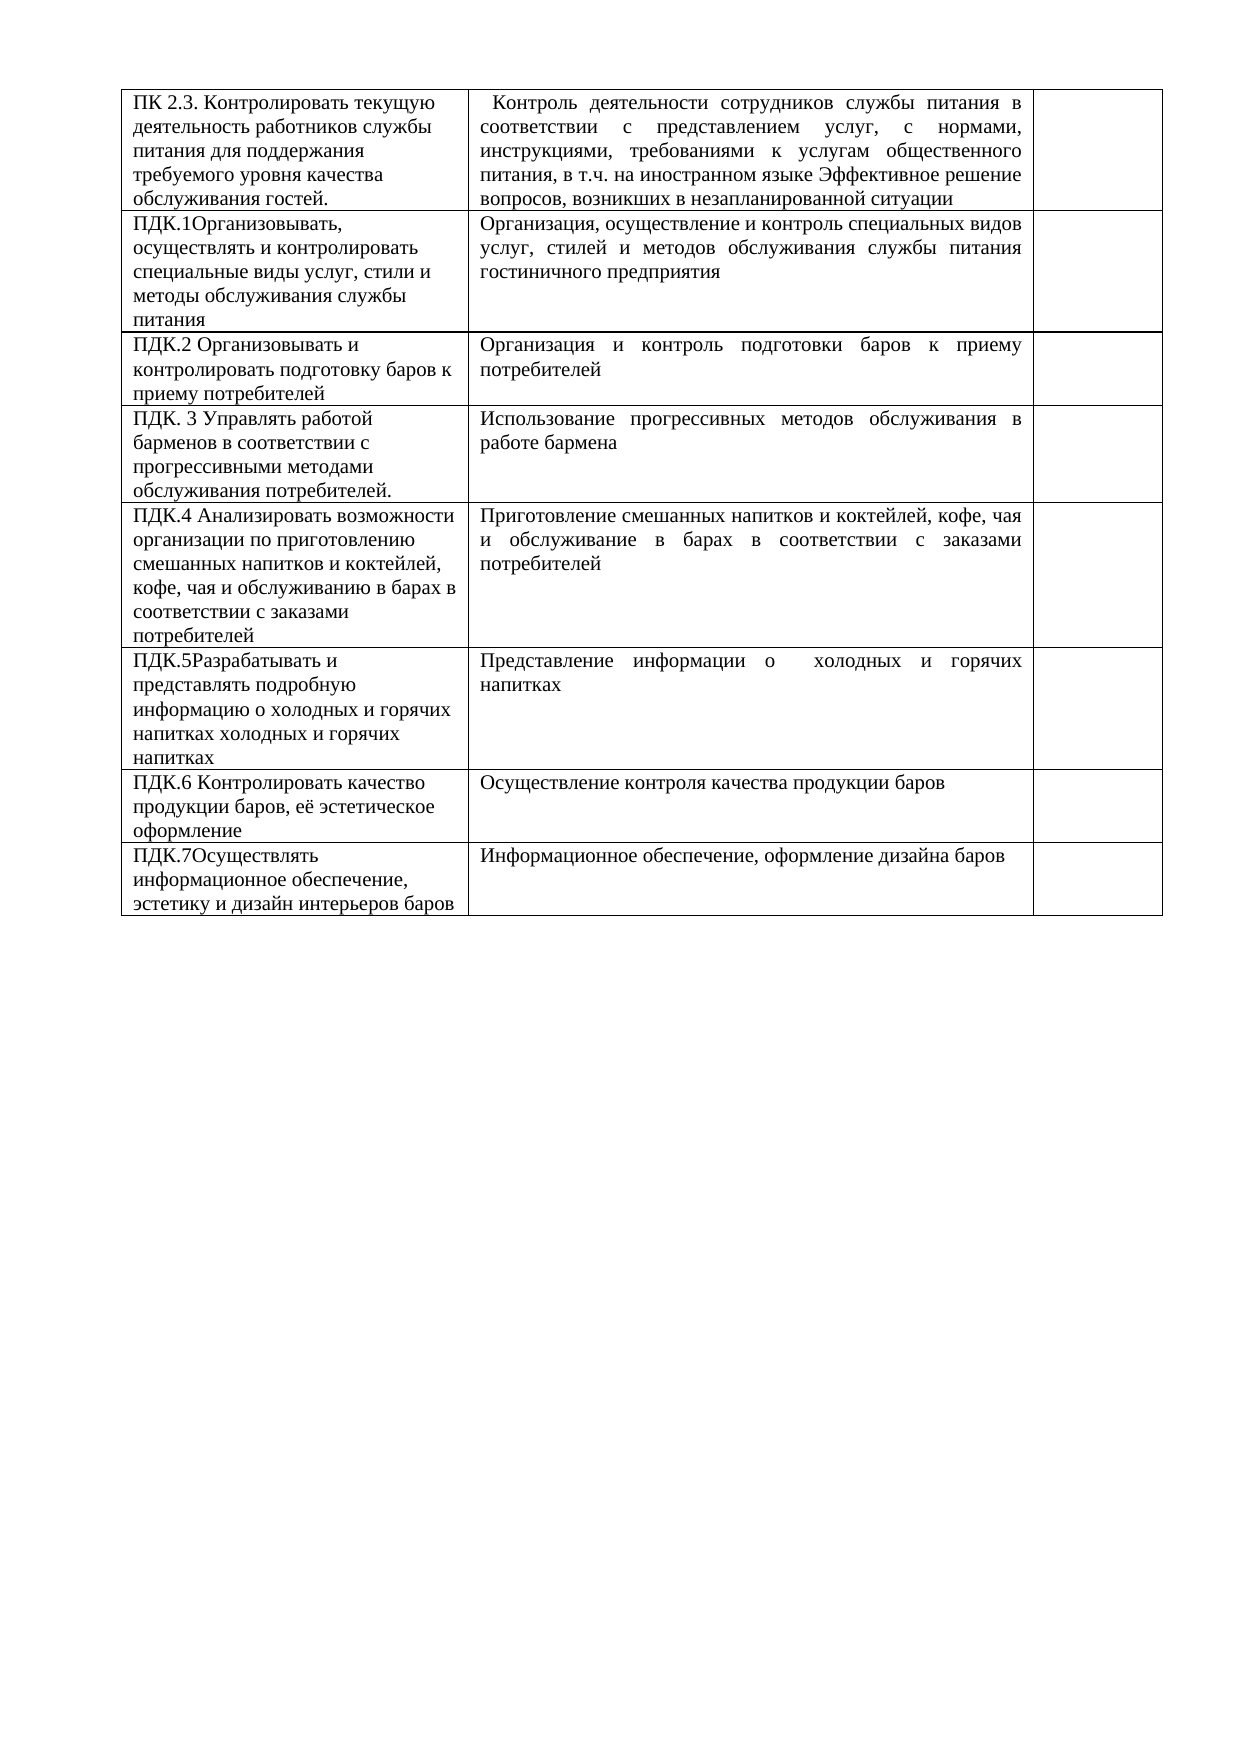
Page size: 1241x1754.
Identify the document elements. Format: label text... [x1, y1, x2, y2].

table_cell [1034, 770, 1162, 842]
table_cell Информационное обеспечение, оформление дизайна баров [469, 843, 1033, 915]
table_cell [1034, 90, 1162, 210]
table_cell ПДК.1Организовывать, осуществлять и контролировать специальные виды услуг, стили и методы обслуживания службы питания [122, 211, 468, 331]
table_cell ПДК.5Разрабатывать и представлять подробную информацию о холодных и горячих напитках холодных и горячих напитках [122, 648, 468, 769]
table_cell Представление информации о холодных и горячих напитках [469, 648, 1033, 769]
table_cell Организация, осуществление и контроль специальных видов услуг, стилей и методов обслуживания службы питания гостиничного предприятия [469, 211, 1033, 331]
table_cell [1034, 648, 1162, 769]
table_cell ПДК.2 Организовывать и контролировать подготовку баров к приему потребителей [122, 333, 468, 404]
table_cell ПДК. 3 Управлять работой барменов в соответствии с прогрессивными методами обслуживания потребителей. [122, 406, 468, 502]
table_cell Осуществление контроля качества продукции баров [469, 770, 1033, 842]
table_cell Использование прогрессивных методов обслуживания в работе бармена [469, 406, 1033, 502]
table_cell Контроль деятельности сотрудников службы питания в соответствии с представлением услуг, с нормами, инструкциями, требованиями к услугам общественного питания, в т.ч. на иностранном языке Эффективное решение вопросов, возникших в незапланированной ситуации [469, 90, 1033, 210]
table_cell [1034, 333, 1162, 404]
table_cell [1034, 843, 1162, 915]
table_cell [1034, 503, 1162, 647]
table_cell Организация и контроль подготовки баров к приему потребителей [469, 333, 1033, 404]
table_cell ПК 2.3. Контролировать текущую деятельность работников службы питания для поддержания требуемого уровня качества обслуживания гостей. [122, 90, 468, 210]
table_cell Приготовление смешанных напитков и коктейлей, кофе, чая и обслуживание в барах в соответствии с заказами потребителей [469, 503, 1033, 647]
table_cell [1034, 406, 1162, 502]
table_cell ПДК.4 Анализировать возможности организации по приготовлению смешанных напитков и коктейлей, кофе, чая и обслуживанию в барах в соответствии с заказами потребителей [122, 503, 468, 647]
table_cell [1034, 211, 1162, 331]
table_cell ПДК.7Осуществлять информационное обеспечение, эстетику и дизайн интерьеров баров [122, 843, 468, 915]
table_cell ПДК.6 Контролировать качество продукции баров, её эстетическое оформление [122, 770, 468, 842]
